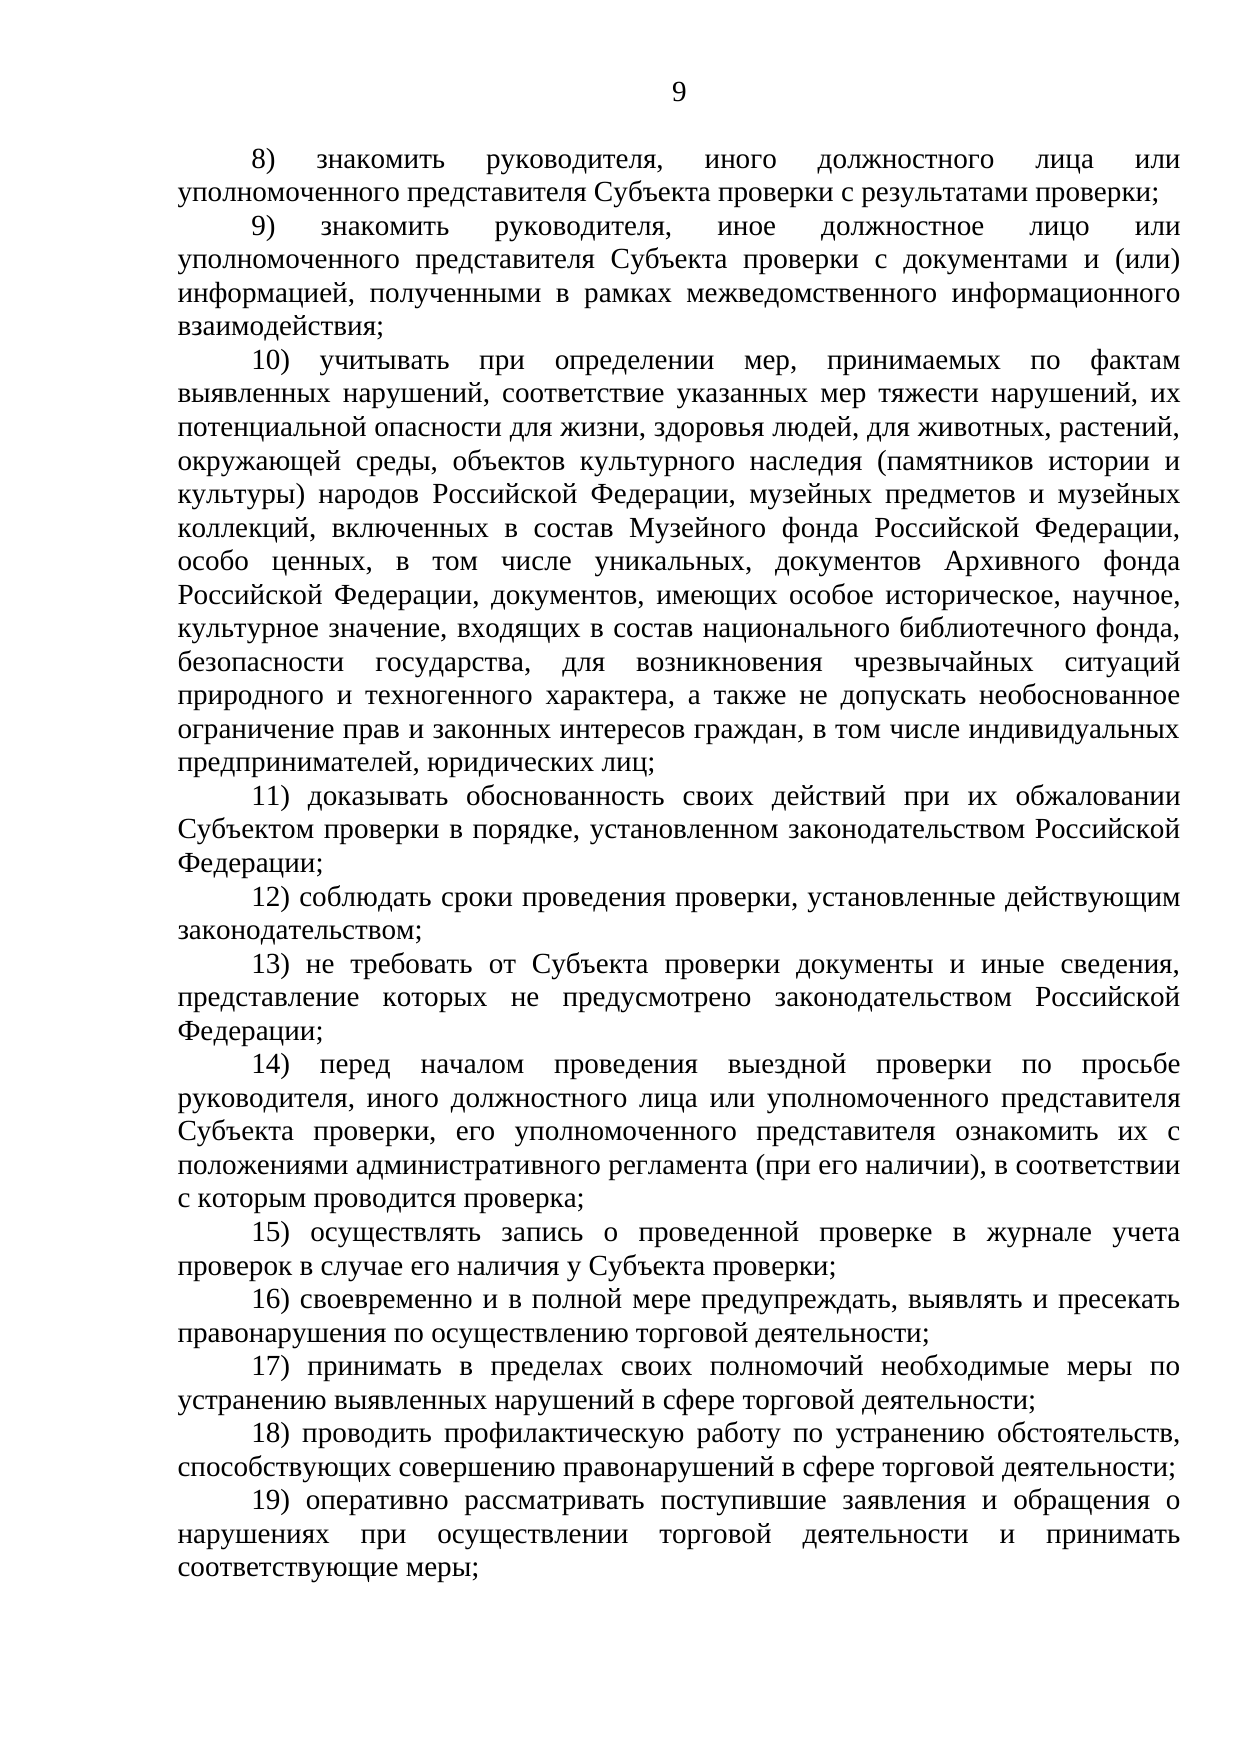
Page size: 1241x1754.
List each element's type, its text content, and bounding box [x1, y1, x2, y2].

text 14) перед началом проведения выездной проверки по просьбе руководителя, иного должностного лица или уполномоченного представителя Субъекта проверки, его уполномоченного представителя ознакомить их с положениями административного регламента (при его наличии), в соответствии с которым проводится проверка; [177, 1046, 1181, 1214]
text 12) соблюдать сроки проведения проверки, установленные действующим законодательством; [177, 879, 1181, 946]
text 19) оперативно рассматривать поступившие заявления и обращения о нарушениях при осуществлении торговой деятельности и принимать соответствующие меры; [177, 1482, 1181, 1583]
text 11) доказывать обоснованность своих действий при их обжаловании Субъектом проверки в порядке, установленном законодательством Российской Федерации; [177, 778, 1181, 879]
text 17) принимать в пределах своих полномочий необходимые меры по устранению выявленных нарушений в сфере торговой деятельности; [177, 1348, 1181, 1415]
text 13) не требовать от Субъекта проверки документы и иные сведения, представление которых не предусмотрено законодательством Российской Федерации; [177, 946, 1181, 1046]
text 10) учитывать при определении мер, принимаемых по фактам выявленных нарушений, соответствие указанных мер тяжести нарушений, их потенциальной опасности для жизни, здоровья людей, для животных, растений, окружающей среды, объектов культурного наследия (памятников истории и культуры) народов Российской Федерации, музейных предметов и музейных коллекций, включенных в состав Музейного фонда Российской Федерации, особо ценных, в том числе уникальных, документов Архивного фонда Российской Федерации, документов, имеющих особое историческое, научное, культурное значение, входящих в состав национального библиотечного фонда, безопасности государства, для возникновения чрезвычайных ситуаций природного и техногенного характера, а также не допускать необоснованное ограничение прав и законных интересов граждан, в том числе индивидуальных предпринимателей, юридических лиц; [177, 342, 1181, 778]
text 15) осуществлять запись о проведенной проверке в журнале учета проверок в случае его наличия у Субъекта проверки; [177, 1214, 1181, 1281]
text 16) своевременно и в полной мере предупреждать, выявлять и пресекать правонарушения по осуществлению торговой деятельности; [177, 1281, 1181, 1348]
text 9) знакомить руководителя, иное должностное лицо или уполномоченного представителя Субъекта проверки с документами и (или) информацией, полученными в рамках межведомственного информационного взаимодействия; [177, 208, 1181, 342]
text 18) проводить профилактическую работу по устранению обстоятельств, способствующих совершению правонарушений в сфере торговой деятельности; [177, 1415, 1181, 1482]
text 8) знакомить руководителя, иного должностного лица или уполномоченного представителя Субъекта проверки с результатами проверки; [177, 141, 1181, 208]
